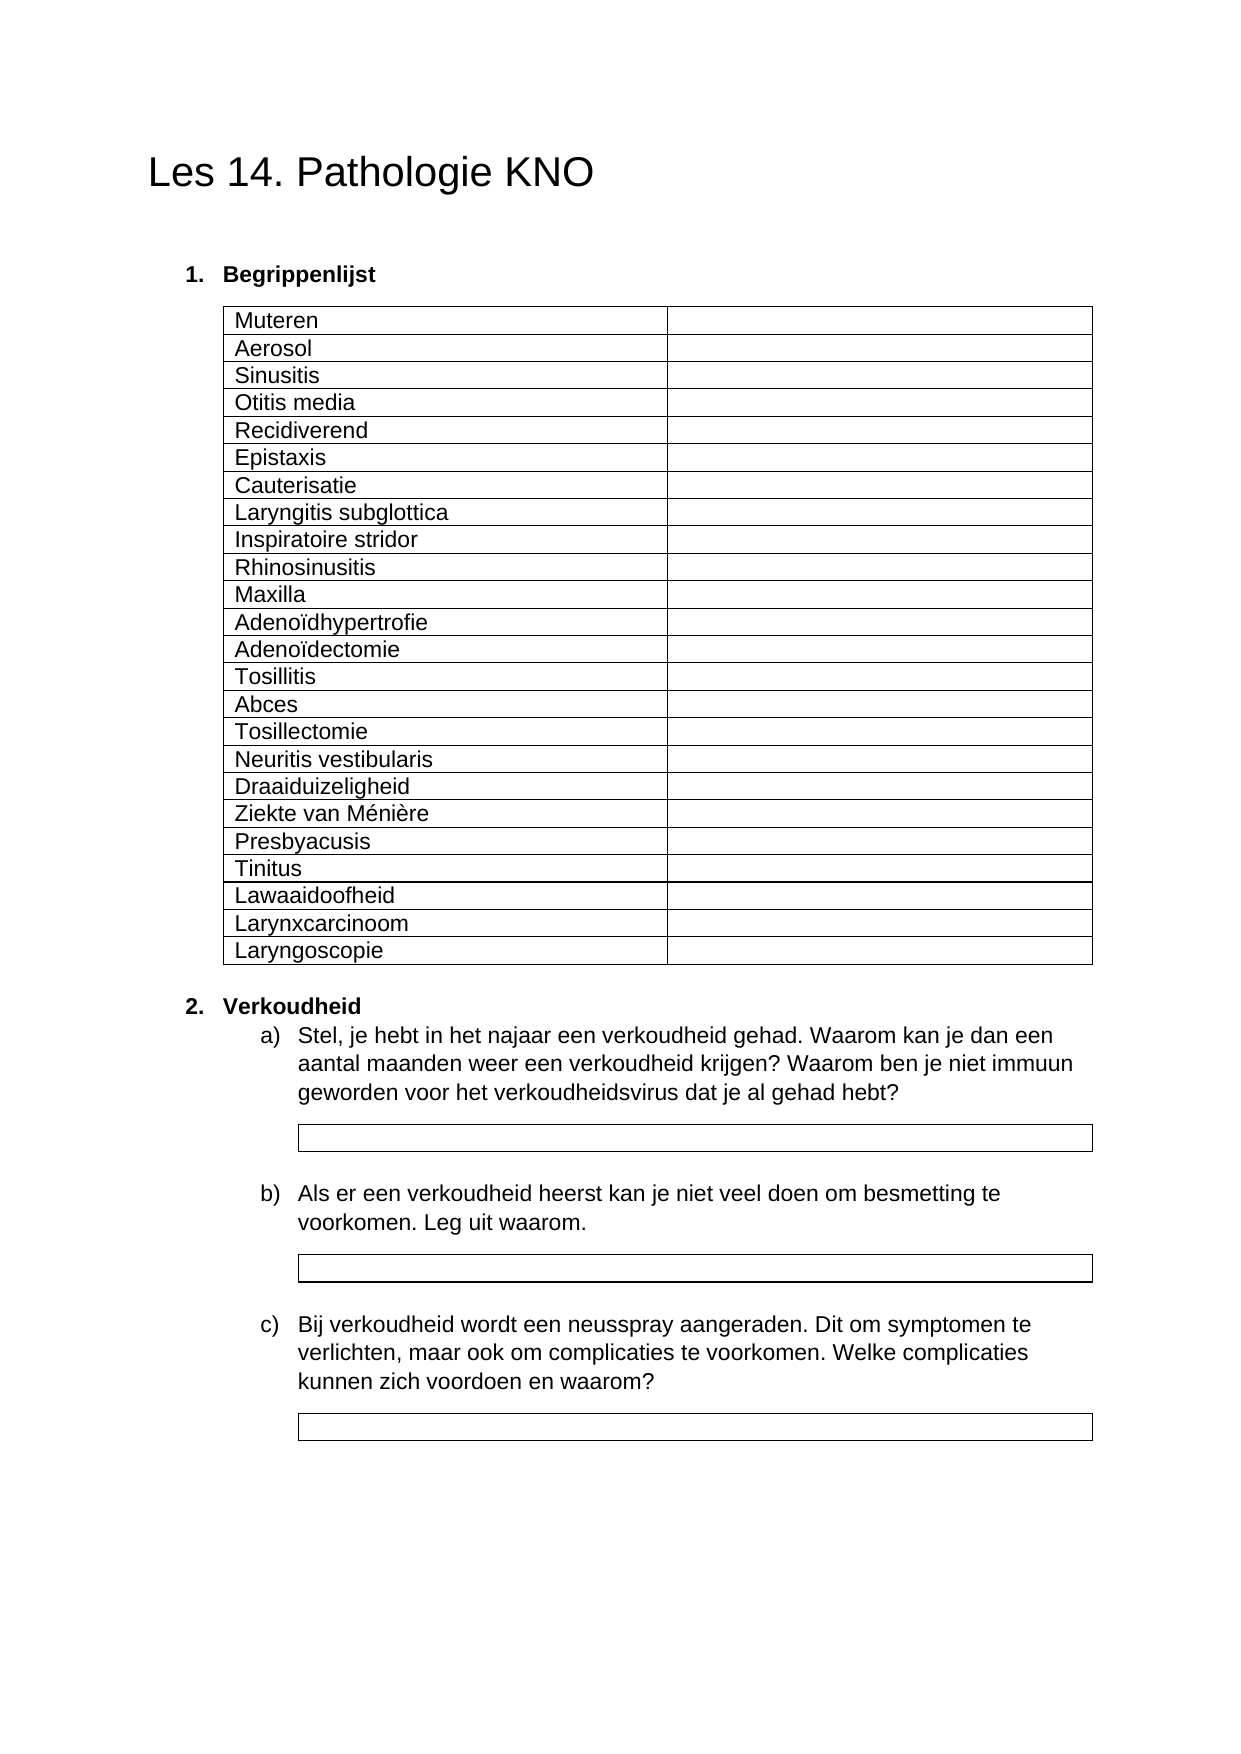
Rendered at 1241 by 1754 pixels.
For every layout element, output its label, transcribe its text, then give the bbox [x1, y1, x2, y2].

table_cell Inspiratoire stridor [224, 526, 667, 553]
table_cell Sinusitis [224, 362, 667, 388]
table_cell Otitis media [224, 389, 667, 416]
list Stel, je hebt in het najaar een verkoudheid gehad. Waarom kan je dan een aantal maanden weer een verkoudheid krijgen? Waarom ben je niet immuun geworden voor het verkoudheidsvirus dat je al gehad hebt? [260, 1022, 1093, 1105]
table_cell Adenoïdectomie [224, 636, 667, 662]
table_cell [668, 773, 1092, 799]
table_cell [668, 526, 1092, 553]
table_cell [668, 691, 1092, 717]
table_cell [668, 581, 1092, 607]
table_cell Lawaaidoofheid [224, 883, 667, 909]
table_cell Laryngoscopie [224, 937, 667, 964]
table_header [299, 1125, 1092, 1151]
table_cell Abces [224, 691, 667, 717]
list Als er een verkoudheid heerst kan je niet veel doen om besmetting te voorkomen. Leg uit waarom. [260, 1180, 1093, 1235]
list Verkoudheid [185, 993, 1093, 1019]
table_cell [668, 609, 1092, 635]
table_cell Presbyacusis [224, 828, 667, 854]
table_cell Epistaxis [224, 444, 667, 471]
table_cell [668, 663, 1092, 690]
table_cell Aerosol [224, 335, 667, 361]
table_cell [668, 417, 1092, 443]
table_cell [668, 828, 1092, 854]
table_header [668, 307, 1092, 333]
table_cell [668, 444, 1092, 471]
table_cell [668, 362, 1092, 388]
table_cell [668, 800, 1092, 827]
table_cell [668, 499, 1092, 525]
table_cell Tosillectomie [224, 718, 667, 744]
table_header Muteren [224, 307, 667, 333]
list Bij verkoudheid wordt een neusspray aangeraden. Dit om symptomen te verlichten, maar ook om complicaties te voorkomen. Welke complicaties kunnen zich voordoen en waarom? [260, 1311, 1093, 1394]
table_cell Tosillitis [224, 663, 667, 690]
table_cell [668, 910, 1092, 936]
table_cell Tinitus [224, 855, 667, 881]
table_cell Neuritis vestibularis [224, 746, 667, 772]
table_cell Maxilla [224, 581, 667, 607]
table_cell Laryngitis subglottica [224, 499, 667, 525]
table_cell [668, 937, 1092, 964]
table_cell [668, 718, 1092, 744]
table_cell Cauterisatie [224, 472, 667, 498]
table_cell Recidiverend [224, 417, 667, 443]
table_header [299, 1414, 1092, 1440]
table_cell [668, 389, 1092, 416]
table_cell Rhinosinusitis [224, 554, 667, 580]
table_cell Ziekte van Ménière [224, 800, 667, 827]
table_cell [668, 855, 1092, 881]
text Les 14. Pathologie KNO [148, 148, 1093, 196]
table_cell Draaiduizeligheid [224, 773, 667, 799]
table_cell [668, 554, 1092, 580]
table_cell [668, 746, 1092, 772]
table_header [299, 1255, 1092, 1281]
table_cell [668, 636, 1092, 662]
table_cell Adenoïdhypertrofie [224, 609, 667, 635]
table_cell Larynxcarcinoom [224, 910, 667, 936]
table_cell [668, 883, 1092, 909]
list Begrippenlijst [185, 261, 1093, 287]
table_cell [668, 472, 1092, 498]
table_cell [668, 335, 1092, 361]
